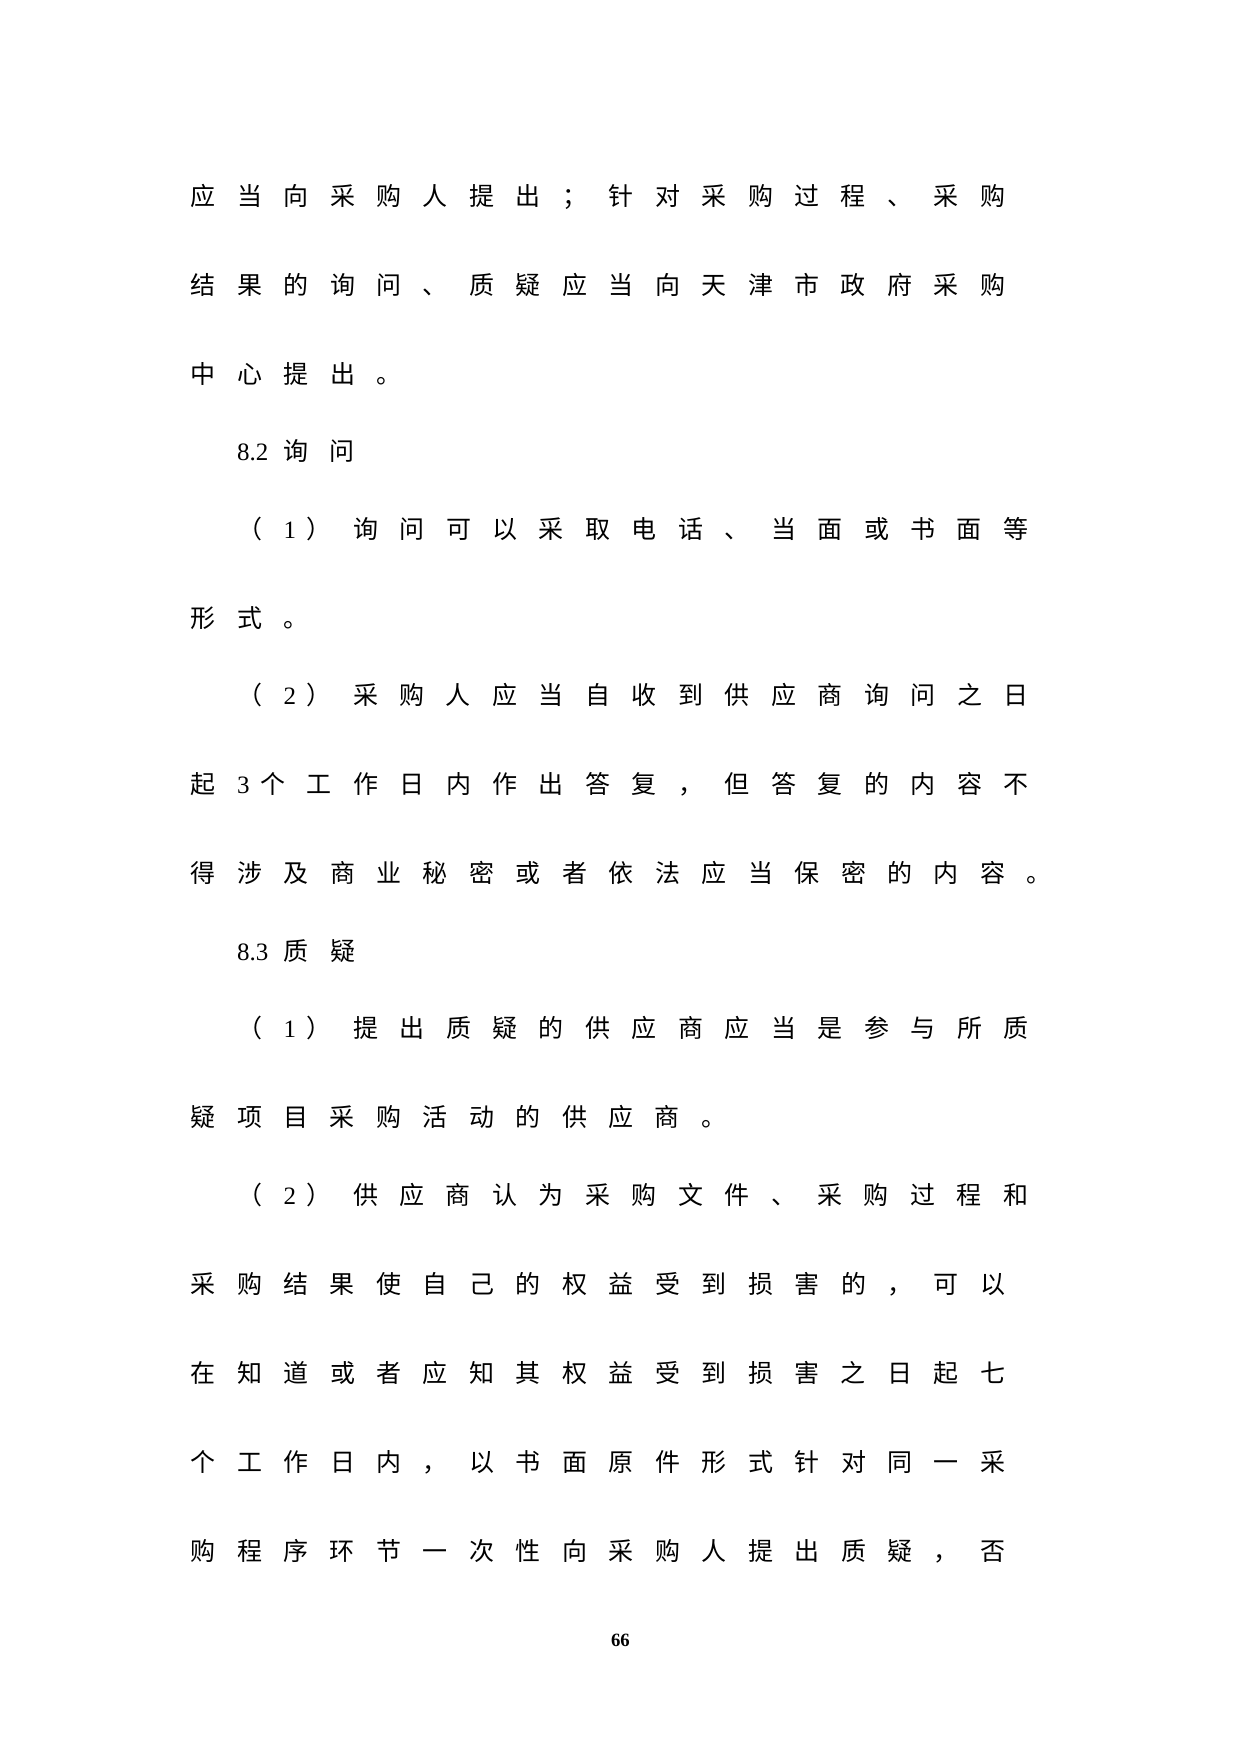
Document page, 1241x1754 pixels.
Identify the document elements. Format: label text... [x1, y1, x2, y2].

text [190, 164, 1050, 402]
text （1）提出质疑的供应商应当是参与所质疑项目采购活动的供应商。 [190, 997, 1050, 1146]
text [190, 1164, 1050, 1579]
text 8.2 询问 [190, 420, 1050, 479]
text （1）询问可以采取电话、当面或书面等形式。 [190, 498, 1050, 646]
text 8.3 质疑 [190, 920, 1050, 979]
text （2）采购人应当自收到供应商询问之日起3个工作日内作出答复，但答复的内容不得涉及商业秘密或者依法应当保密的内容。 [190, 664, 1050, 902]
